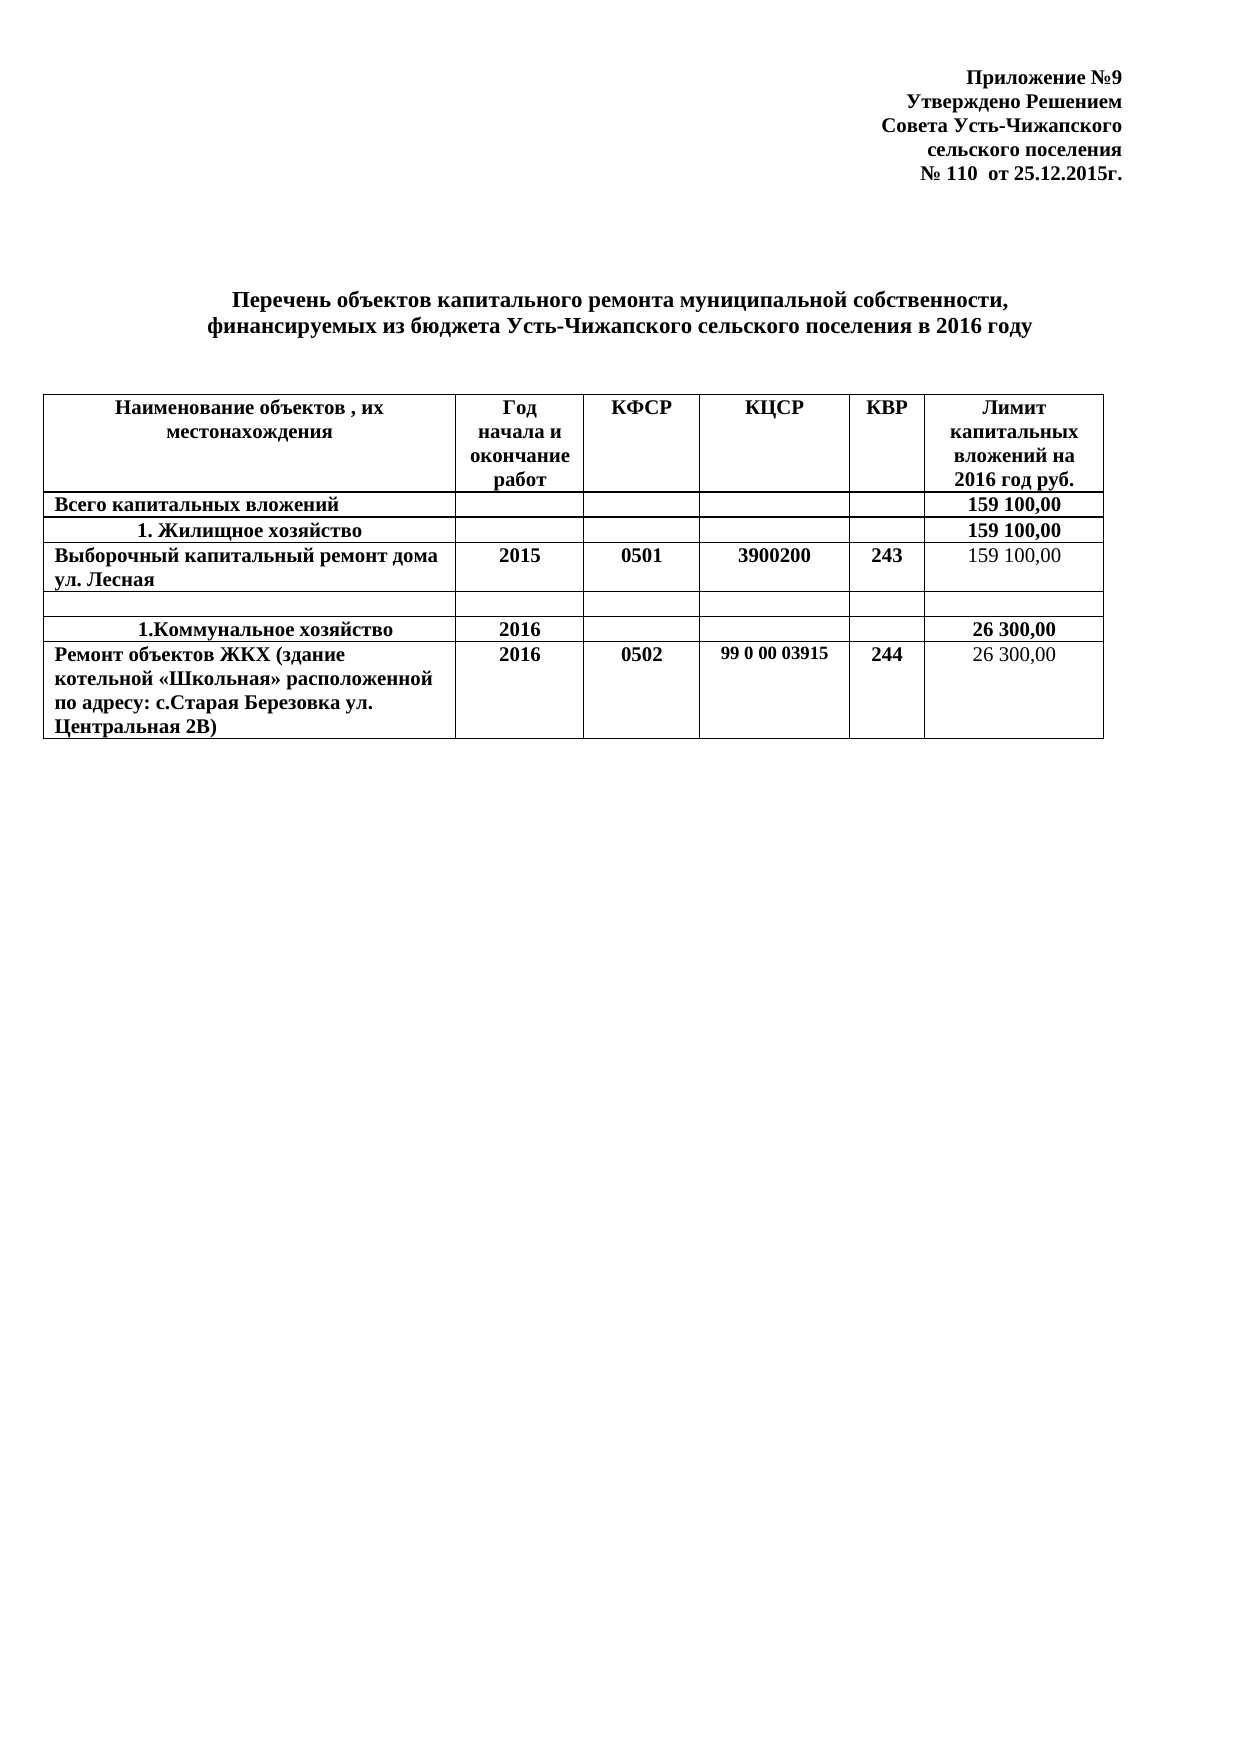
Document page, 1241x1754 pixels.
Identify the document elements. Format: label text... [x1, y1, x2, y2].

text Перечень объектов капитального ремонта муниципальной собственности, финансируемых из бюджета Усть-Чижапского сельского поселения в 2016 году [118, 286, 1122, 339]
text Совета Усть-Чижапского [118, 113, 1122, 137]
table_cell [850, 493, 924, 516]
table_cell 26 300,00 [925, 617, 1103, 641]
table_cell 0501 [584, 543, 699, 591]
table_cell 3900200 [700, 543, 849, 591]
table_cell [584, 493, 699, 516]
table_cell 159 100,00 [925, 493, 1103, 516]
table_cell [584, 617, 699, 641]
table_header КВР [850, 395, 924, 491]
table_cell 1. Жилищное хозяйство [44, 518, 455, 542]
table_cell [456, 518, 583, 542]
table_cell [584, 592, 699, 616]
text № 110 от 25.12.2015г. [118, 161, 1122, 185]
table_cell [850, 592, 924, 616]
table_cell [700, 617, 849, 641]
table_cell [456, 493, 583, 516]
table_cell 2016 [456, 642, 583, 738]
table_cell 159 100,00 [925, 543, 1103, 591]
table_cell 243 [850, 543, 924, 591]
table_cell [700, 592, 849, 616]
table_cell [44, 592, 455, 616]
table_header КФСР [584, 395, 699, 491]
table_cell Ремонт объектов ЖКХ (здание котельной «Школьная» расположенной по адресу: с.Старая Березовка ул. Центральная 2В) [44, 642, 455, 738]
subtitle Приложение №9 [118, 65, 1122, 89]
text сельского поселения [118, 137, 1122, 161]
table_cell 1.Коммунальное хозяйство [44, 617, 455, 641]
table_header Наименование объектов , их местонахождения [44, 395, 455, 491]
table_cell [850, 617, 924, 641]
table_cell Всего капитальных вложений [44, 493, 455, 516]
table_cell 99 0 00 03915 [700, 642, 849, 738]
table_cell [700, 493, 849, 516]
table_cell 26 300,00 [925, 642, 1103, 738]
table_cell 244 [850, 642, 924, 738]
table_cell 0502 [584, 642, 699, 738]
table_header Год начала и окончание работ [456, 395, 583, 491]
text Утверждено Решением [118, 89, 1122, 113]
table_cell Выборочный капитальный ремонт дома ул. Лесная [44, 543, 455, 591]
table_cell [925, 592, 1103, 616]
table_header Лимит капитальных вложений на 2016 год руб. [925, 395, 1103, 491]
table_cell 2016 [456, 617, 583, 641]
table_cell [584, 518, 699, 542]
table_cell [456, 592, 583, 616]
table_cell [850, 518, 924, 542]
table_header КЦСР [700, 395, 849, 491]
table_cell 2015 [456, 543, 583, 591]
table_cell 159 100,00 [925, 518, 1103, 542]
table_cell [700, 518, 849, 542]
